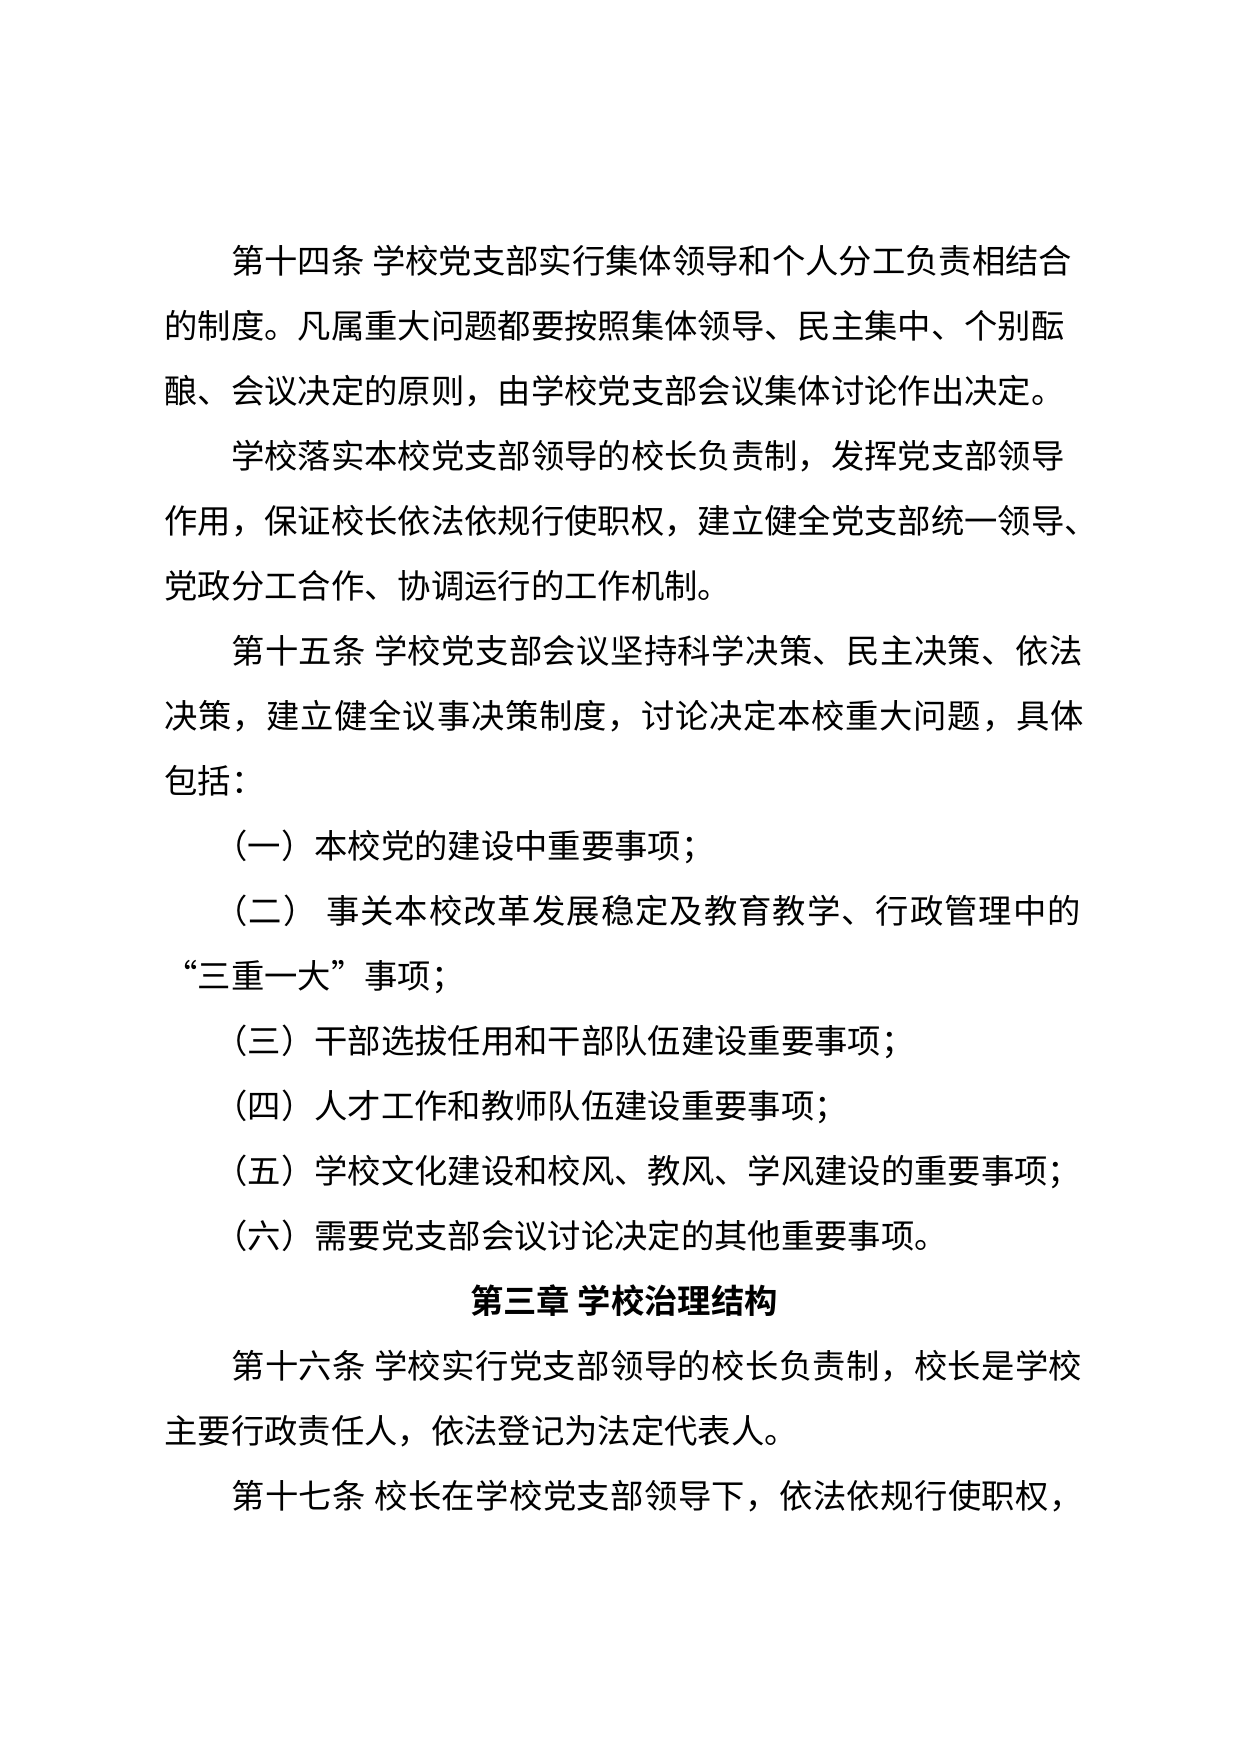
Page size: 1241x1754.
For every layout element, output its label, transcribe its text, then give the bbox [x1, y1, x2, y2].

list （四）人才工作和教师队伍建设重要事项； [214, 1072, 1083, 1137]
list （六）需要党支部会议讨论决定的其他重要事项。 [214, 1202, 1083, 1267]
text 第十四条 学校党支部实行集体领导和个人分工负责相结合的制度。凡属重大问题都要按照集体领导、民主集中、个别酝酿、会议决定的原则，由学校党支部会议集体讨论作出决定。 [164, 227, 1083, 422]
text 第十六条 学校实行党支部领导的校长负责制，校长是学校主要行政责任人，依法登记为法定代表人。 [164, 1332, 1083, 1462]
list （三）干部选拔任用和干部队伍建设重要事项； [214, 1007, 1083, 1072]
subtitle 第三章 学校治理结构 [164, 1267, 1083, 1332]
text （二） 事关本校改革发展稳定及教育教学、行政管理中的“三重一大”事项； [164, 877, 1083, 1007]
text 第十五条 学校党支部会议坚持科学决策、民主决策、依法决策，建立健全议事决策制度，讨论决定本校重大问题，具体包括： [164, 617, 1083, 812]
text 学校落实本校党支部领导的校长负责制，发挥党支部领导作用，保证校长依法依规行使职权，建立健全党支部统一领导、党政分工合作、协调运行的工作机制。 [164, 422, 1083, 617]
list （五）学校文化建设和校风、教风、学风建设的重要事项； [214, 1137, 1083, 1202]
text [164, 1462, 1083, 1527]
list （一）本校党的建设中重要事项； [214, 812, 1083, 877]
